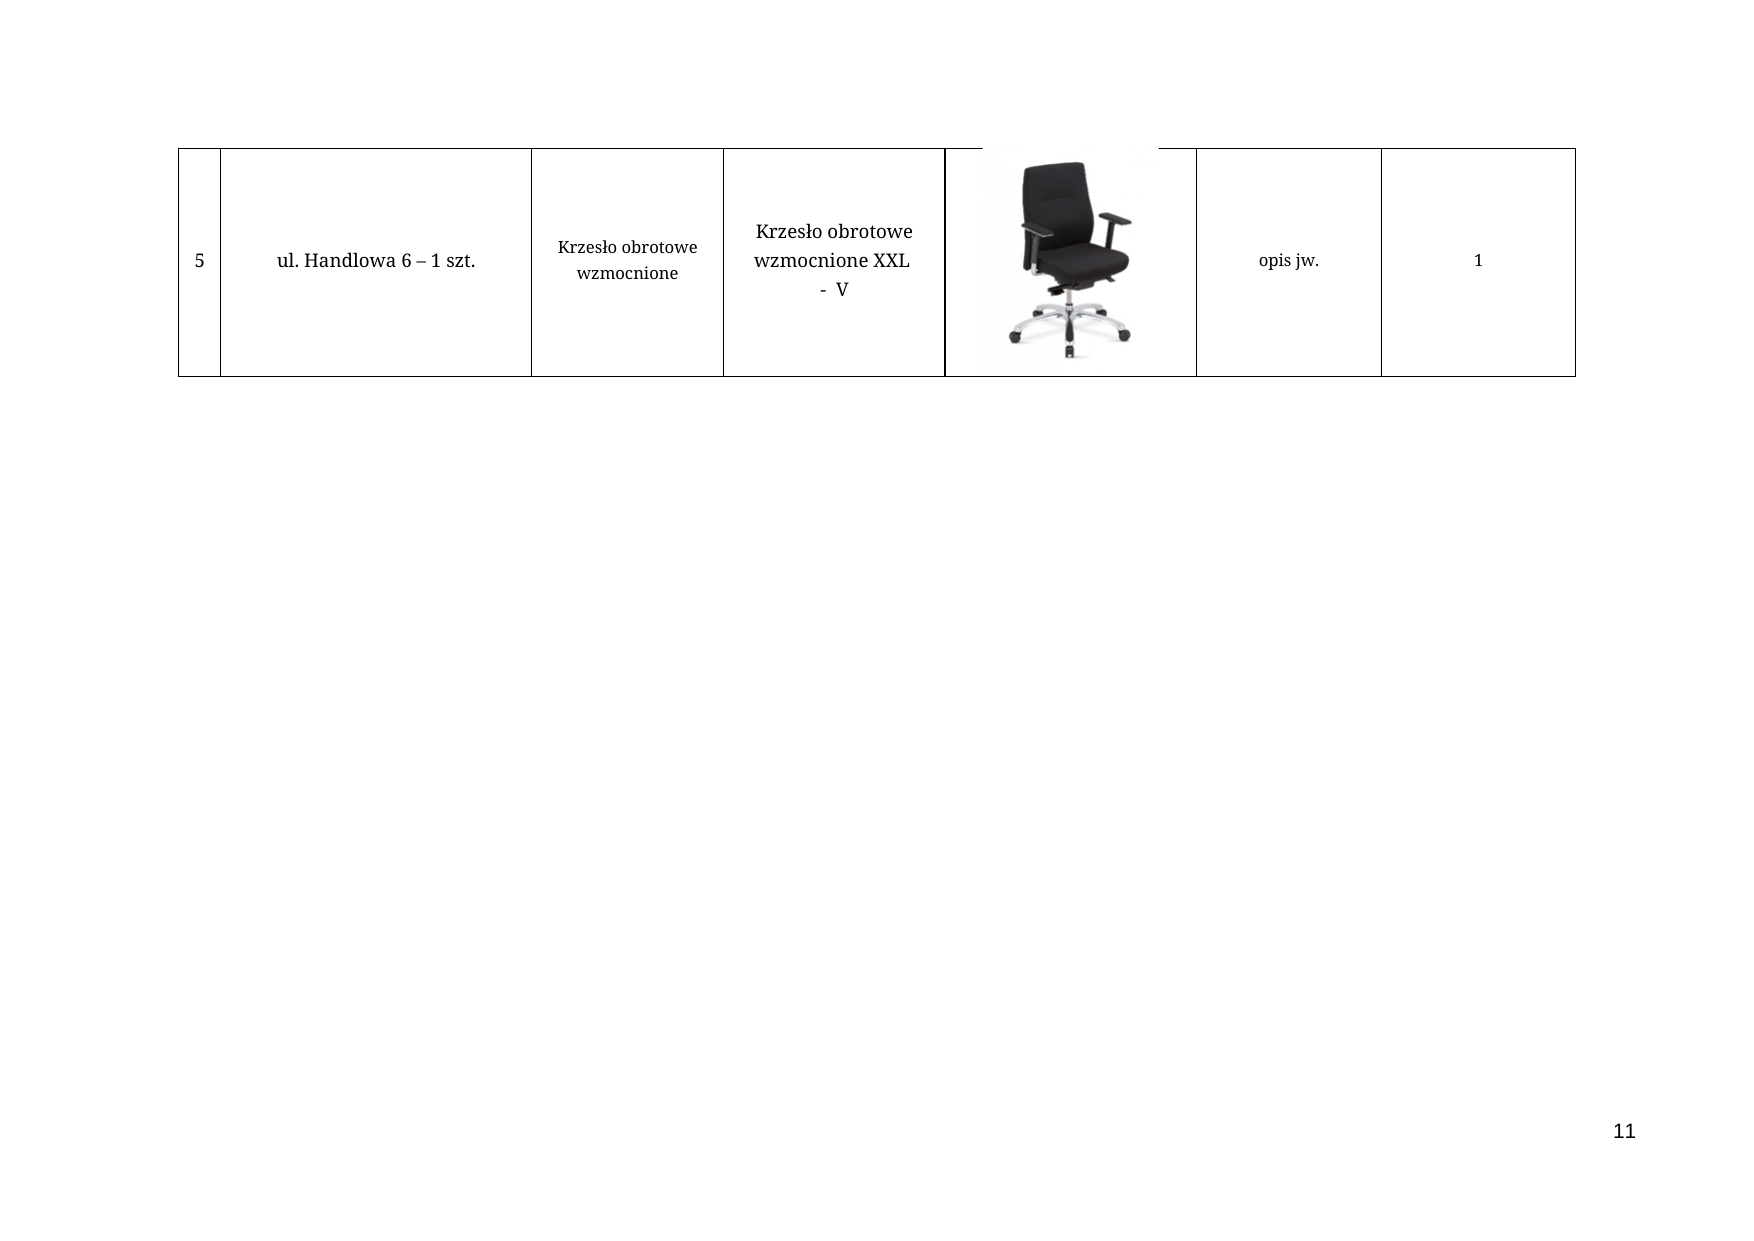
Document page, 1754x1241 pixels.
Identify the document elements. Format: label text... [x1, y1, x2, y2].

picture [982, 147, 1159, 373]
table_cell 1 [1382, 149, 1575, 376]
table_cell Krzesło obrotowe wzmocnione XXL - V [724, 149, 944, 376]
table_cell Krzesło obrotowe wzmocnione [532, 149, 723, 376]
table_cell 5 [179, 149, 220, 376]
table_cell ul. Handlowa 6 – 1 szt. [221, 149, 531, 376]
table_cell opis jw. [1197, 149, 1381, 376]
table_cell [946, 149, 1196, 376]
